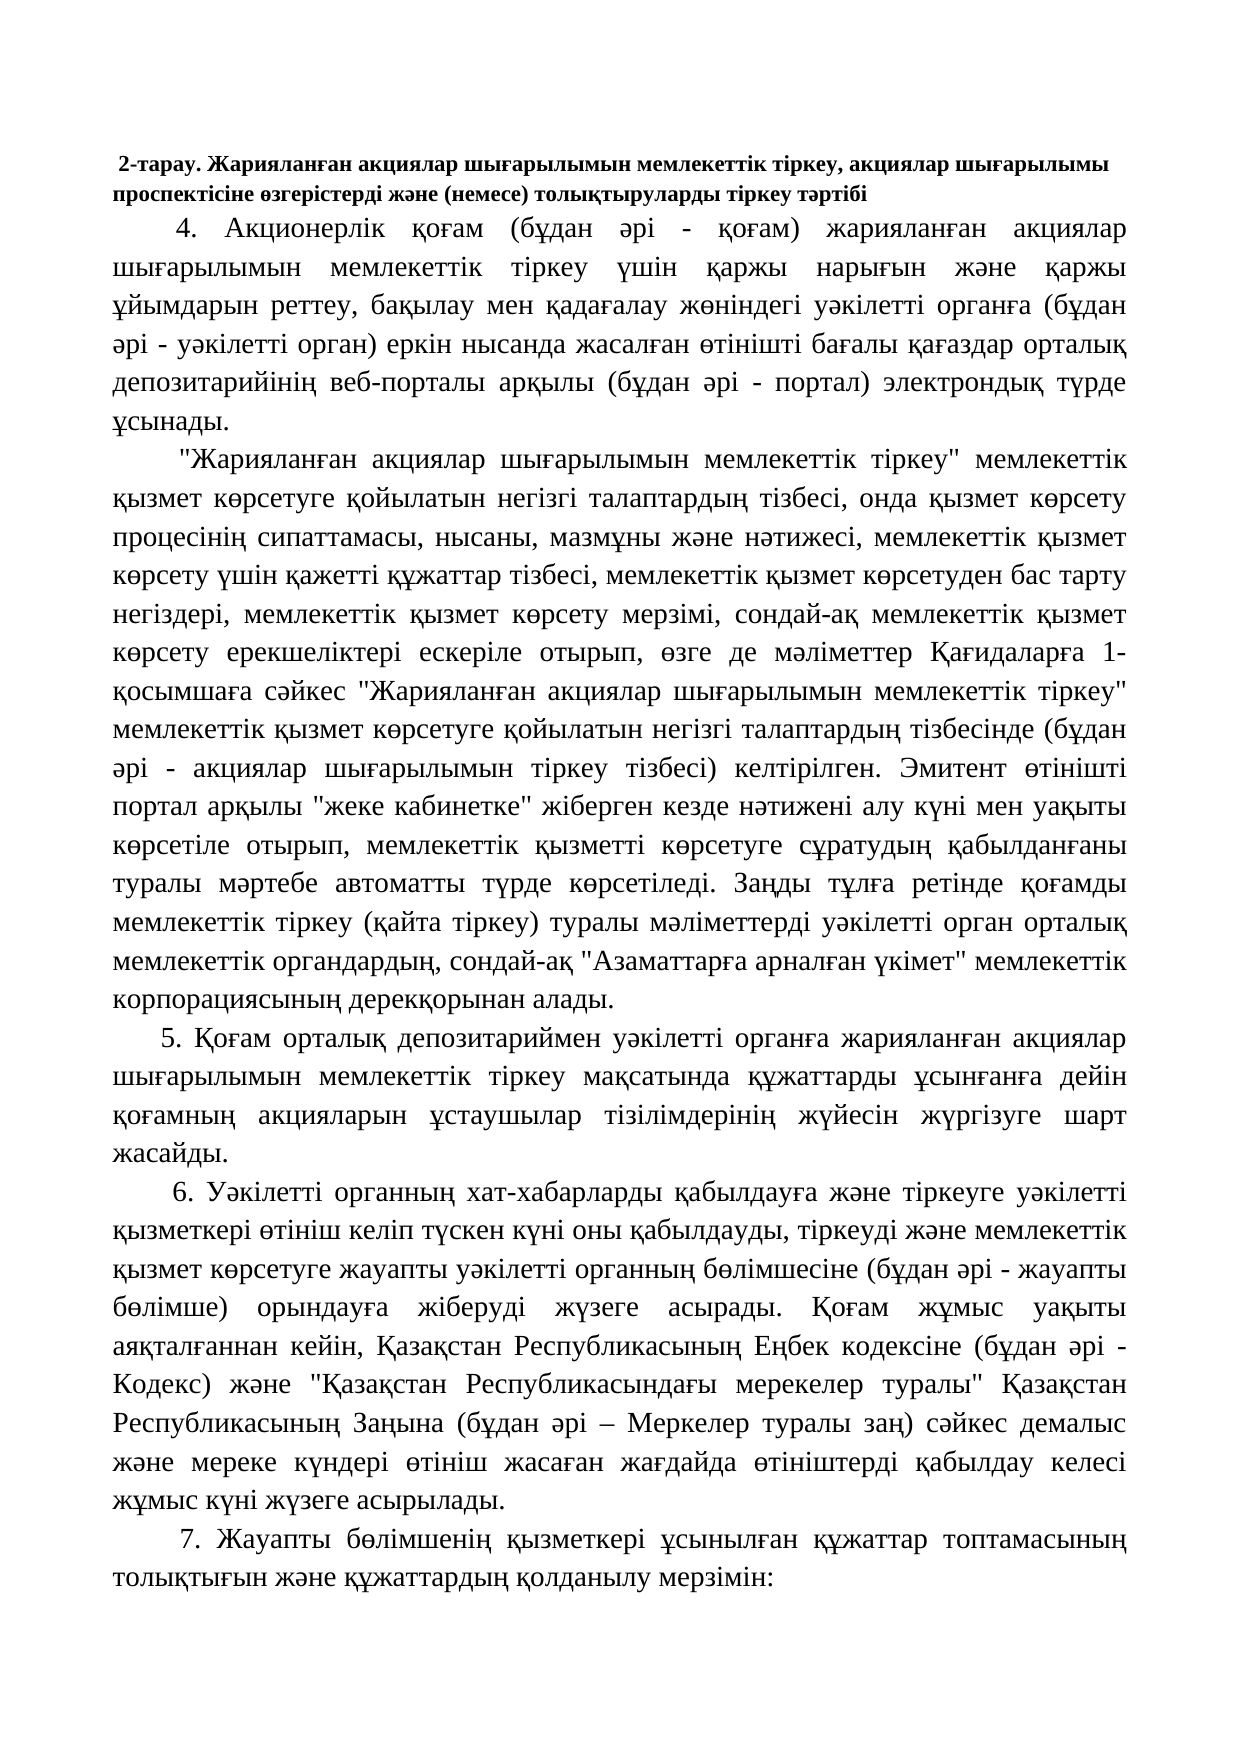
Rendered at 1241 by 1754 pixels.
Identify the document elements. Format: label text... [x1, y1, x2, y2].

text 2-тарау. Жарияланған акциялар шығарылымын мемлекеттік тiркеу, акциялар шығарылымы проспектісіне өзгерістерді және (немесе) толықтыруларды тіркеу тәртібі [112, 150, 1128, 207]
text 6. Уәкілетті органның хат-хабарларды қабылдауға және тіркеуге уәкілетті қызметкері өтініш келіп түскен күні оны қабылдауды, тіркеуді және мемлекеттік қызмет көрсетуге жауапты уәкілетті органның бөлімшесіне (бұдан әрі - жауапты бөлімше) орындауға жіберуді жүзеге асырады. Қоғам жұмыс уақыты аяқталғаннан кейін, Қазақстан Республикасының Еңбек кодексіне (бұдан әрі - Кодекс) және "Қазақстан Республикасындағы мерекелер туралы" Қазақстан Республикасының Заңына (бұдан әрі – Меркелер туралы заң) сәйкес демалыс және мереке күндері өтініш жасаған жағдайда өтініштерді қабылдау келесі жұмыс күні жүзеге асырылады. [112, 1174, 1128, 1516]
text 7. Жауапты бөлімшенің қызметкері ұсынылған құжаттар топтамасының толықтығын және құжаттардың қолданылу мерзімін: [112, 1521, 1128, 1593]
text 4. Акционерлік қоғам (бұдан әрі - қоғам) жарияланған акциялар шығарылымын мемлекеттік тіркеу үшін қаржы нарығын және қаржы ұйымдарын реттеу, бақылау мен қадағалау жөніндегі уәкілетті органға (бұдан әрі - уәкілетті орган) еркін нысанда жасалған өтінішті бағалы қағаздар орталық депозитарийінің веб-порталы арқылы (бұдан әрі - портал) электрондық түрде ұсынады. [112, 210, 1128, 437]
text "Жарияланған акциялар шығарылымын мемлекеттік тіркеу" мемлекеттік қызмет көрсетуге қойылатын негізгі талаптардың тізбесі, онда қызмет көрсету процесінің сипаттамасы, нысаны, мазмұны және нәтижесі, мемлекеттік қызмет көрсету үшін қажетті құжаттар тізбесі, мемлекеттік қызмет көрсетуден бас тарту негіздері, мемлекеттік қызмет көрсету мерзімі, сондай-ақ мемлекеттік қызмет көрсету ерекшеліктері ескеріле отырып, өзге де мәліметтер Қағидаларға 1-қосымшаға сәйкес "Жарияланған акциялар шығарылымын мемлекеттік тіркеу" мемлекеттік қызмет көрсетуге қойылатын негізгі талаптардың тізбесінде (бұдан әрі - акциялар шығарылымын тіркеу тізбесі) келтірілген. Эмитент өтінішті портал арқылы "жеке кабинетке" жіберген кезде нәтижені алу күні мен уақыты көрсетіле отырып, мемлекеттік қызметті көрсетуге сұратудың қабылданғаны туралы мәртебе автоматты түрде көрсетіледі. Заңды тұлға ретінде қоғамды мемлекеттік тіркеу (қайта тіркеу) туралы мәліметтерді уәкілетті орган орталық мемлекеттік органдардың, сондай-ақ "Азаматтарға арналған үкімет" мемлекеттік корпорациясының дерекқорынан алады. [112, 442, 1128, 1015]
text 5. Қоғам орталық депозитариймен уәкілетті органға жарияланған акциялар шығарылымын мемлекеттік тіркеу мақсатында құжаттарды ұсынғанға дейін қоғамның акцияларын ұстаушылар тізілімдерінің жүйесін жүргізуге шарт жасайды. [112, 1020, 1128, 1169]
